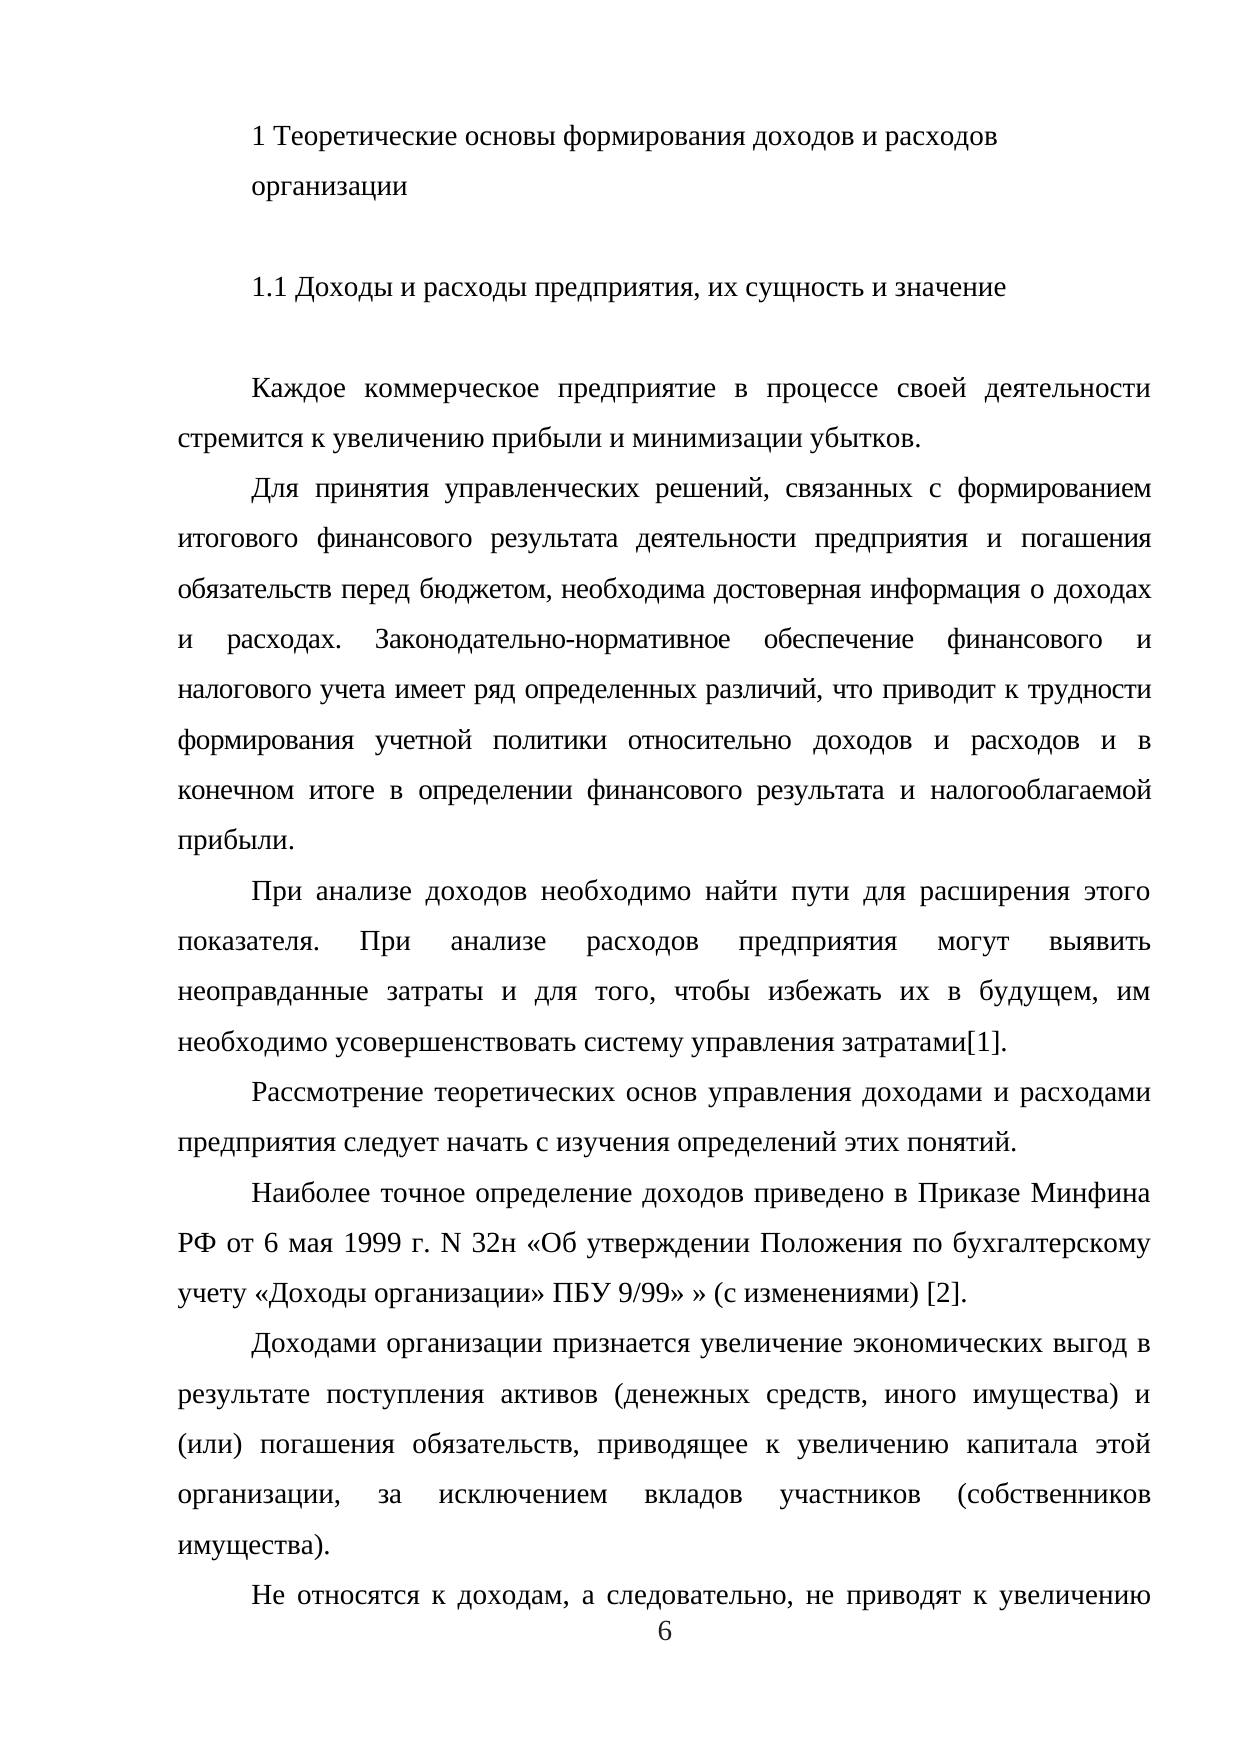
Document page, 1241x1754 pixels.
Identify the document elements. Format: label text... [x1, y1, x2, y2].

text Каждое коммерческое предприятие в процессе своей деятельности стремится к увеличению прибыли и минимизации убытков. [177, 370, 1152, 453]
text При анализе доходов необходимо найти пути для расширения этого показателя. При анализе расходов предприятия могут выявить неоправданные затраты и для того, чтобы избежать их в будущем, им необходимо усовершенствовать систему управления затратами[1]. [177, 873, 1152, 1057]
text Для принятия управленческих решений, связанных с формированием итогового финансового результата деятельности предприятия и погашения обязательств перед бюджетом, необходима достоверная информация о доходах и расходах. Законодательно-нормативное обеспечение финансового и налогового учета имеет ряд определенных различий, что приводит к трудности формирования учетной политики относительно доходов и расходов и в конечном итоге в определении финансового результата и налогооблагаемой прибыли. [177, 470, 1152, 856]
text Рассмотрение теоретических основ управления доходами и расходами предприятия следует начать с изучения определений этих понятий. [177, 1074, 1152, 1158]
text Наиболее точное определение доходов приведено в Приказе Минфина РФ от 6 мая 1999 г. N 32н «Об утверждении Положения по бухгалтерскому учету «Доходы организации» ПБУ 9/99» » (с изменениями) [2]. [177, 1175, 1152, 1309]
text 1 Теоретические основы формирования доходов и расходов организации [177, 118, 1152, 202]
text Доходами организации признается увеличение экономических выгод в результате поступления активов (денежных средств, иного имущества) и (или) погашения обязательств, приводящее к увеличению капитала этой организации, за исключением вкладов участников (собственников имущества). [177, 1326, 1152, 1560]
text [177, 1577, 1152, 1611]
text 1.1 Доходы и расходы предприятия, их сущность и значение [177, 269, 1152, 303]
